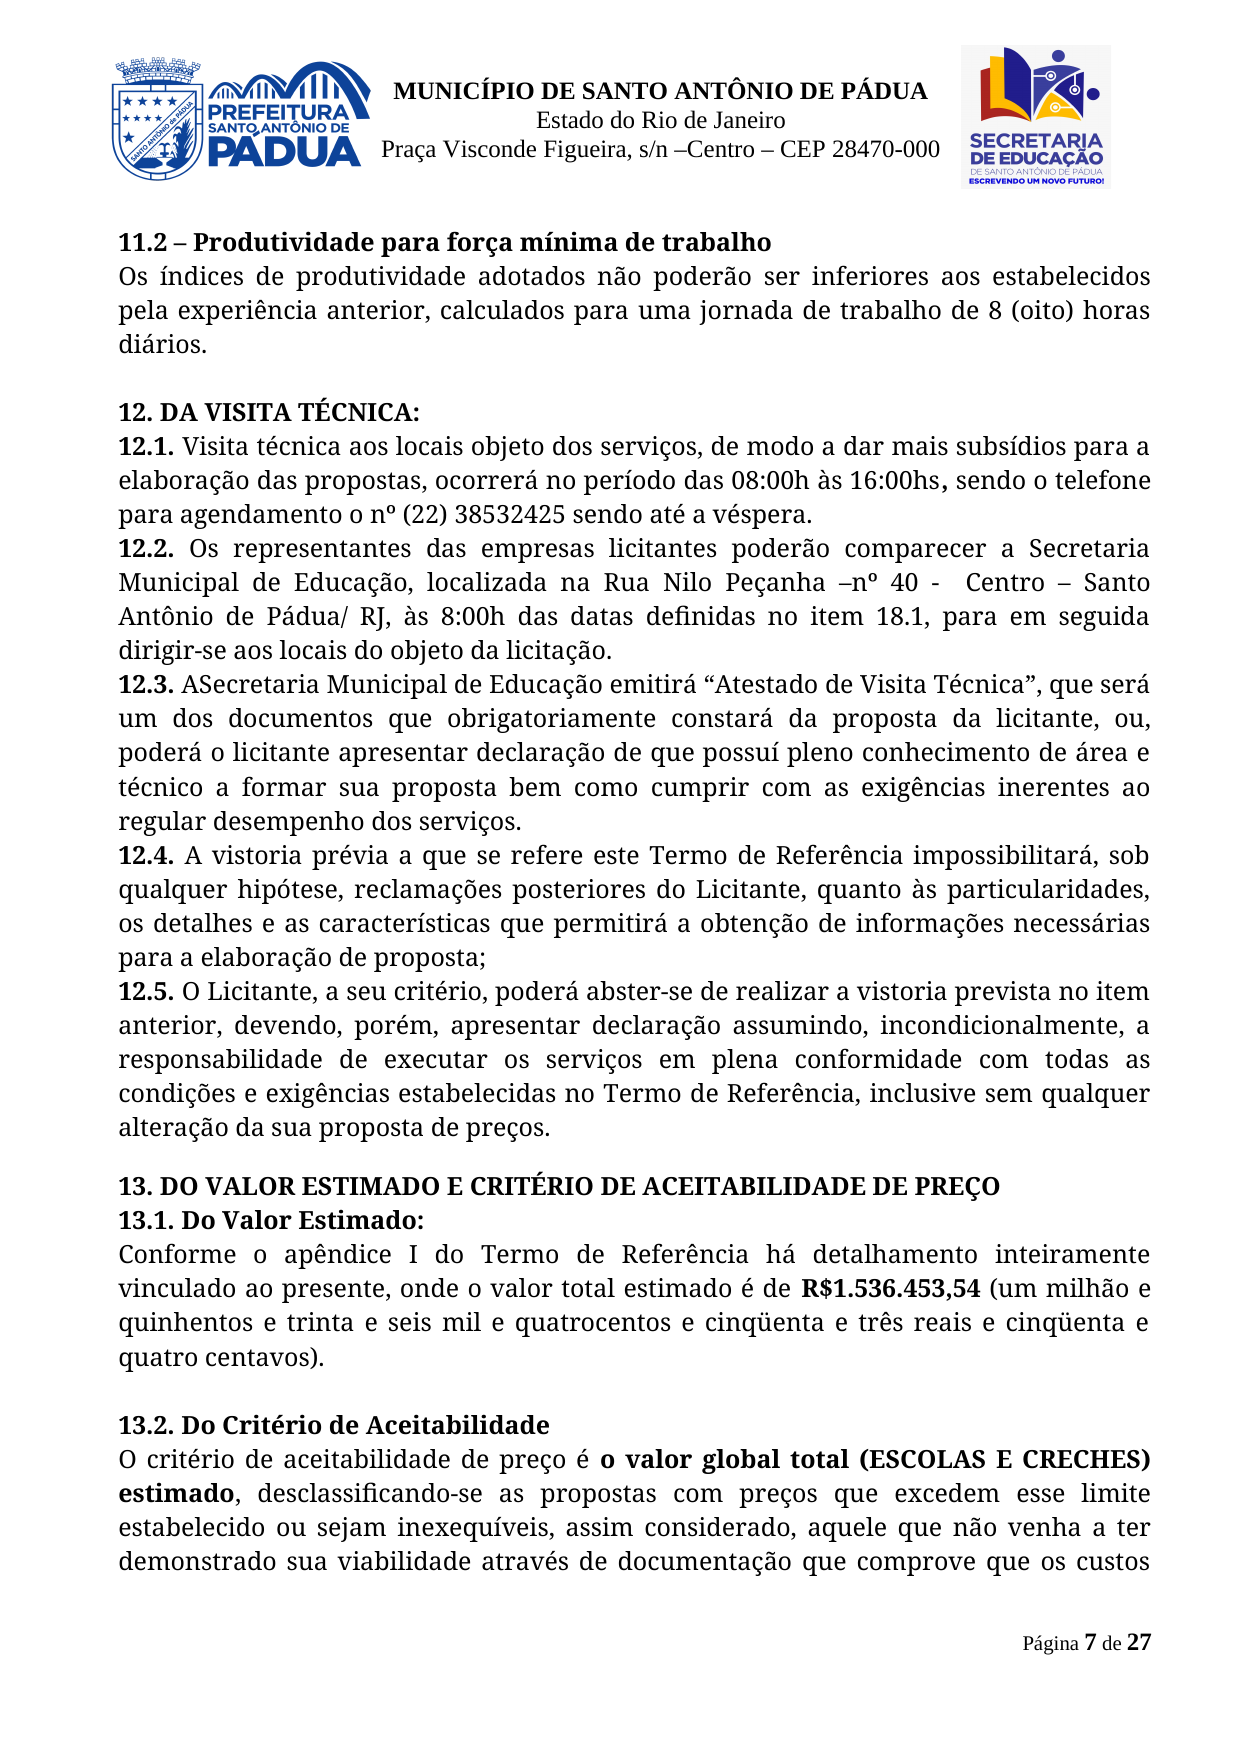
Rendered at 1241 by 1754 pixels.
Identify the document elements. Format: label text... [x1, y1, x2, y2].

text Os índices de produtividade adotados não poderão ser inferiores aos estabelecidos pela experiência anterior, calculados para uma jornada de trabalho de 8 (oito) horas diários. [118, 258, 1152, 360]
text 12. DA VISITA TÉCNICA: [118, 394, 1152, 428]
text 12.3. ASecretaria Municipal de Educação emitirá “Atestado de Visita Técnica”, que será um dos documentos que obrigatoriamente constará da proposta da licitante, ou, poderá o licitante apresentar declaração de que possuí pleno conhecimento de área e técnico a formar sua proposta bem como cumprir com as exigências inerentes ao regular desempenho dos serviços. [118, 667, 1152, 837]
text 12.2. Os representantes das empresas licitantes poderão comparecer a Secretaria Municipal de Educação, localizada na Rua Nilo Peçanha –nº 40 - Centro – Santo Antônio de Pádua/ RJ, às 8:00h das datas definidas no item 18.1, para em seguida dirigir-se aos locais do objeto da licitação. [118, 531, 1152, 667]
picture [103, 52, 380, 186]
list 11.2 – Produtividade para força mínima de trabalho [118, 224, 1152, 258]
text 13.1. Do Valor Estimado: [118, 1203, 1152, 1237]
text 13. DO VALOR ESTIMADO E CRITÉRIO DE ACEITABILIDADE DE PREÇO [118, 1169, 1152, 1203]
text 12.1. Visita técnica aos locais objeto dos serviços, de modo a dar mais subsídios para a elaboração das propostas, ocorrerá no período das 08:00h às 16:00hs, sendo o telefone para agendamento o nº (22) 38532425 sendo até a véspera. [118, 428, 1152, 531]
text 12.4. A vistoria prévia a que se refere este Termo de Referência impossibilitará, sob qualquer hipótese, reclamações posteriores do Licitante, quanto às particularidades, os detalhes e as características que permitirá a obtenção de informações necessárias para a elaboração de proposta; [118, 837, 1152, 973]
text 13.2. Do Critério de Aceitabilidade [118, 1407, 1152, 1441]
text 12.5. O Licitante, a seu critério, poderá abster-se de realizar a vistoria prevista no item anterior, devendo, porém, apresentar declaração assumindo, incondicionalmente, a responsabilidade de executar os serviços em plena conformidade com todas as condições e exigências estabelecidas no Termo de Referência, inclusive sem qualquer alteração da sua proposta de preços. [118, 973, 1152, 1144]
text Conforme o apêndice I do Termo de Referência há detalhamento inteiramente vinculado ao presente, onde o valor total estimado é de R$1.536.453,54 (um milhão e quinhentos e trinta e seis mil e quatrocentos e cinqüenta e três reais e cinqüenta e quatro centavos). [118, 1237, 1152, 1373]
picture [961, 45, 1112, 189]
